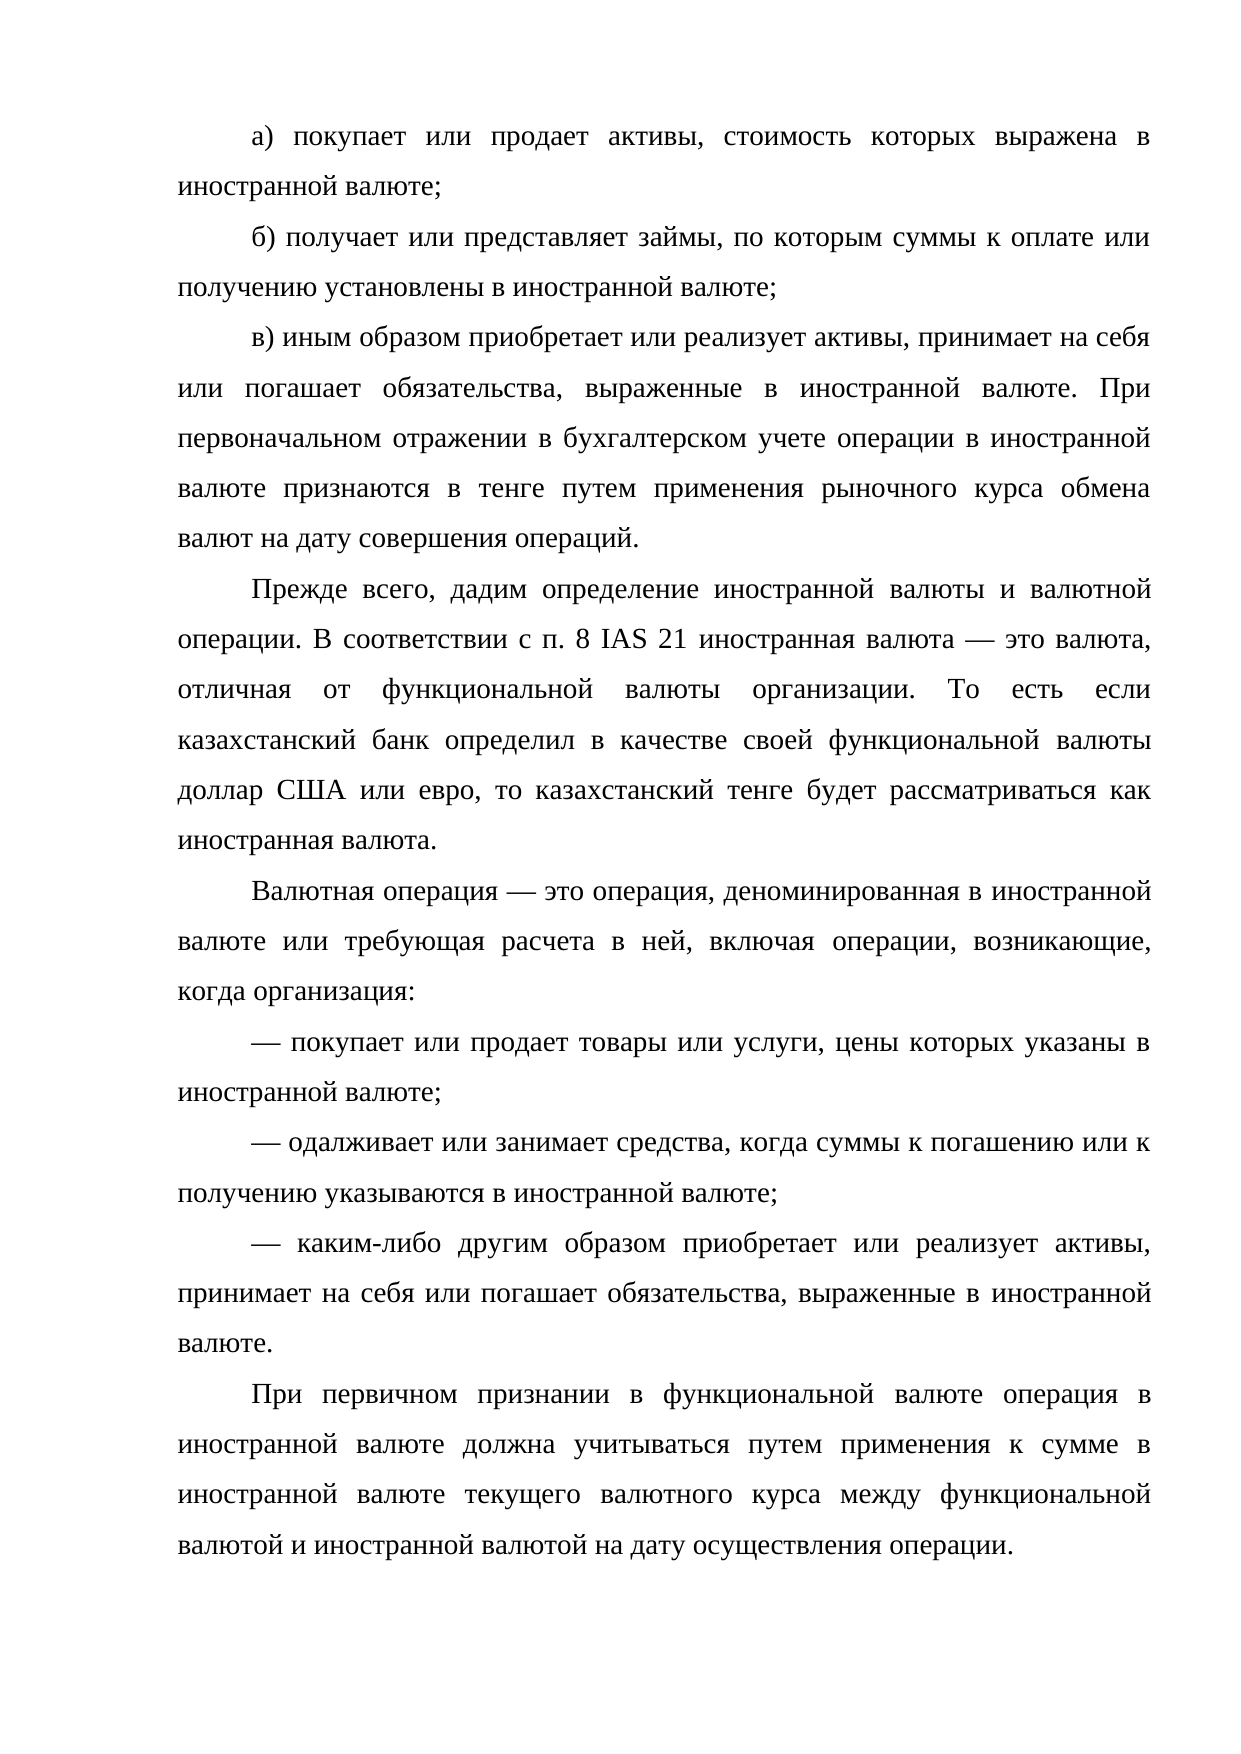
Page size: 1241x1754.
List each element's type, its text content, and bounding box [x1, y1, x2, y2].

text — покупает или продает товары или услуги, цены которых указаны в иностранной валюте; [177, 1024, 1152, 1108]
text — каким-либо другим образом приобретает или реализует активы, принимает на себя или погашает обязательства, выраженные в иностранной валюте. [177, 1225, 1152, 1359]
text б) получает или представляет займы, по которым суммы к оплате или получению установлены в иностранной валюте; [177, 219, 1152, 303]
text Валютная операция — это операция, деноминированная в иностранной валюте или требующая расчета в ней, включая операции, возникающие, когда организация: [177, 873, 1152, 1007]
text а) покупает или продает активы, стоимость которых выражена в иностранной валюте; [177, 118, 1152, 202]
text Прежде всего, дадим определение иностранной валюты и валютной операции. В соответствии с п. 8 IAS 21 иностранная валюта — это валюта, отличная от функциональной валюты организации. То есть если казахстанский банк определил в качестве своей функциональной валюты доллар США или евро, то казахстанский тенге будет рассматриваться как иностранная валюта. [177, 571, 1152, 856]
text в) иным образом приобретает или реализует активы, принимает на себя или погашает обязательства, выраженные в иностранной валюте. При первоначальном отражении в бухгалтерском учете операции в иностранной валюте признаются в тенге путем применения рыночного курса обмена валют на дату совершения операций. [177, 319, 1152, 554]
text При первичном признании в функциональной валюте операция в иностранной валюте должна учитываться путем применения к сумме в иностранной валюте текущего валютного курса между функциональной валютой и иностранной валютой на дату осуществления операции. [177, 1376, 1152, 1560]
text — одалживает или занимает средства, когда суммы к погашению или к получению указываются в иностранной валюте; [177, 1124, 1152, 1208]
